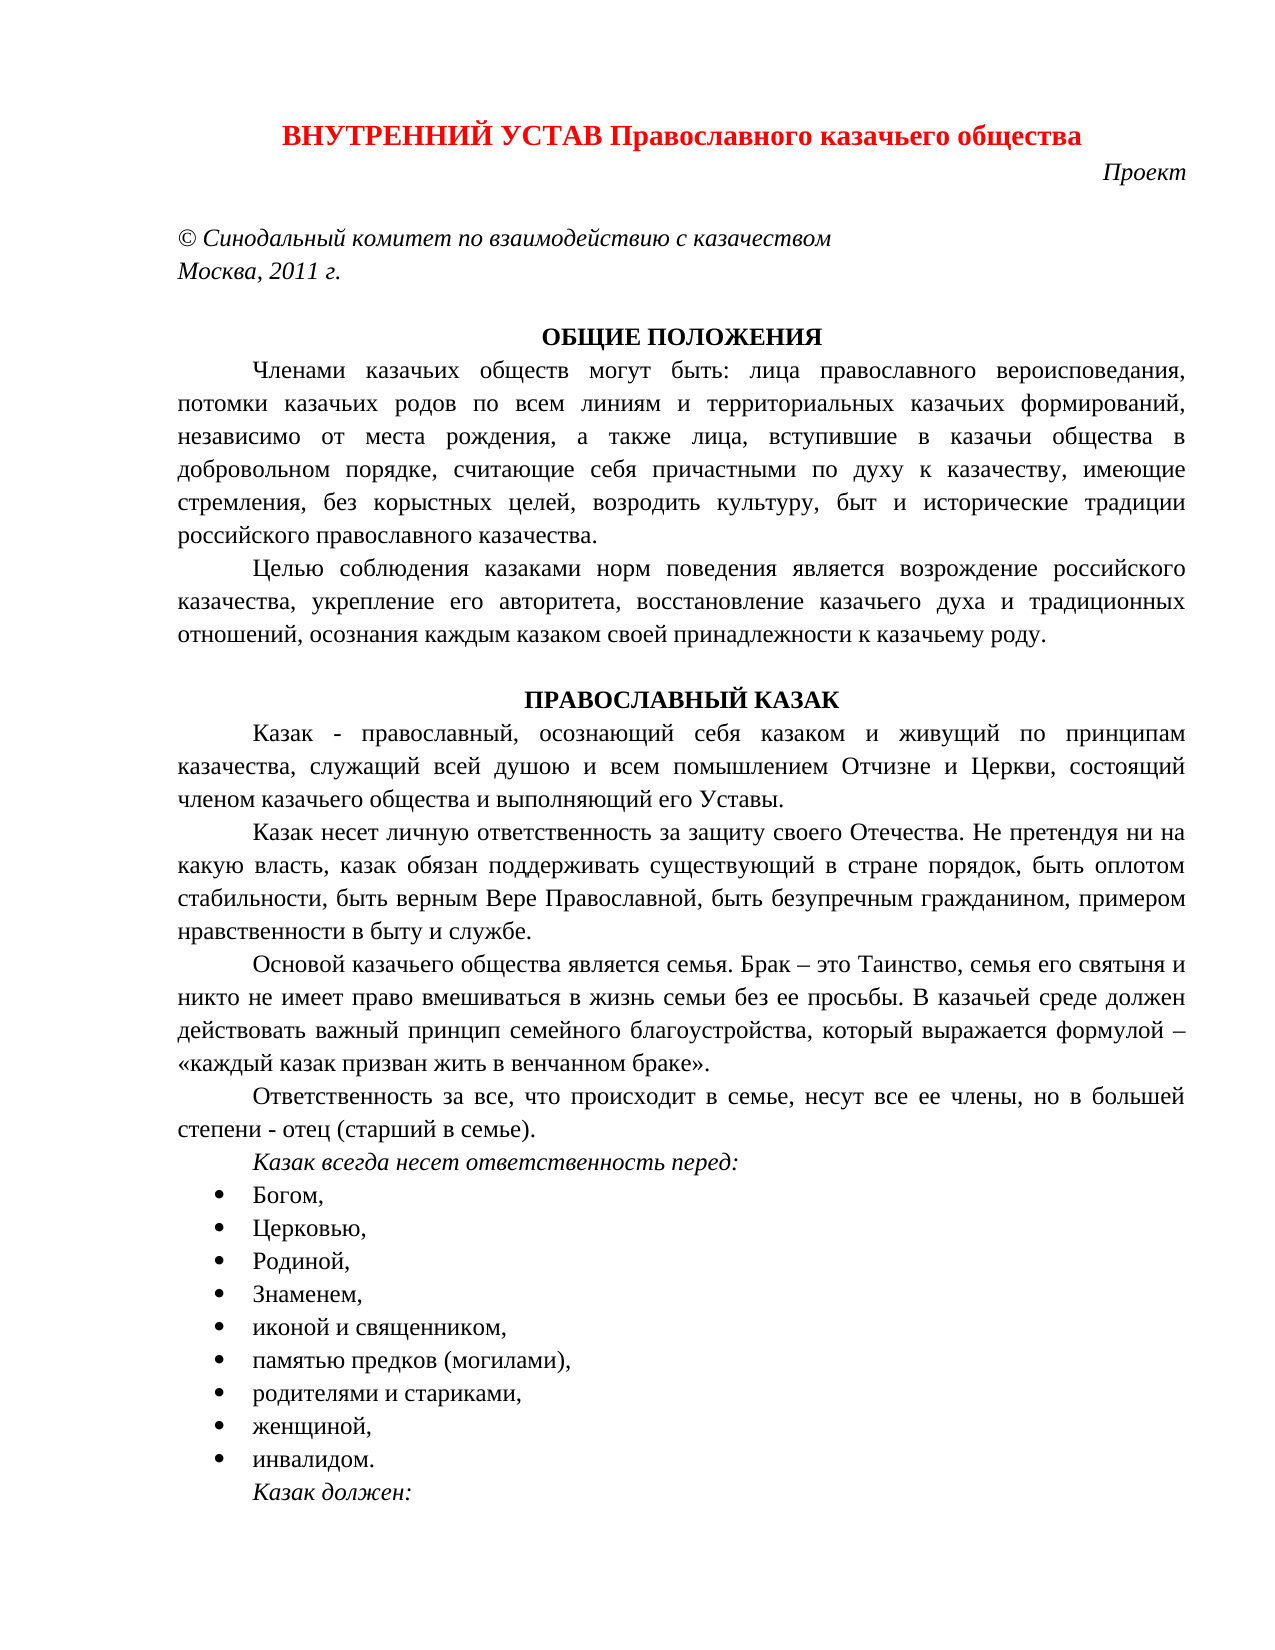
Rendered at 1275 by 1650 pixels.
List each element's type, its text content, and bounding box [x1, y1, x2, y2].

list иконой и священником, [215, 1312, 1186, 1341]
list Знаменем, [215, 1279, 1186, 1308]
list Церковью, [215, 1213, 1186, 1242]
text © Синодальный комитет по взаимодействию с казачеством [177, 223, 1186, 251]
text Москва, 2011 г. [177, 256, 1186, 284]
text Казак несет личную ответственность за защиту своего Отечества. Не претендуя ни на какую власть, казак обязан поддерживать существующий в стране порядок, быть оплотом стабильности, быть верным Вере Православной, быть безупречным гражданином, примером нравственности в быту и службе. [177, 817, 1186, 945]
text Казак должен: [177, 1477, 1186, 1506]
list Родиной, [215, 1246, 1186, 1275]
text Казак всегда несет ответственность перед: [177, 1147, 1186, 1176]
text Ответственность за все, что происходит в семье, несут все ее члены, но в большей степени - отец (старший в семье). [177, 1081, 1186, 1143]
text ВНУТРЕННИЙ УСТАВ Православного казачьего общества [177, 118, 1186, 152]
text Членами казачьих обществ могут быть: лица православного вероисповедания, потомки казачьих родов по всем линиям и территориальных казачьих формирований, независимо от места рождения, а также лица, вступившие в казачьи общества в добровольном порядке, считающие себя причастными по духу к казачеству, имеющие стремления, без корыстных целей, возродить культуру, быт и исторические традиции российского православного казачества. [177, 355, 1186, 549]
text ПРАВОСЛАВНЫЙ КАЗАК [177, 685, 1186, 714]
list Богом, [215, 1180, 1186, 1209]
text Основой казачьего общества является семья. Брак – это Таинство, семья его святыня и никто не имеет право вмешиваться в жизнь семьи без ее просьбы. В казачьей среде должен действовать важный принцип семейного благоустройства, который выражается формулой – «каждый казак призван жить в венчанном браке». [177, 949, 1186, 1077]
list женщиной, [215, 1411, 1186, 1440]
text ОБЩИЕ ПОЛОЖЕНИЯ [177, 289, 1186, 351]
text Казак - православный, осознающий себя казаком и живущий по принципам казачества, служащий всей душою и всем помышлением Отчизне и Церкви, состоящий членом казачьего общества и выполняющий его Уставы. [177, 718, 1186, 813]
list инвалидом. [215, 1444, 1186, 1473]
list родителями и стариками, [215, 1378, 1186, 1407]
list памятью предков (могилами), [215, 1345, 1186, 1374]
text Целью соблюдения казаками норм поведения является возрождение российского казачества, укрепление его авторитета, восстановление казачьего духа и традиционных отношений, осознания каждым казаком своей принадлежности к казачьему роду. [177, 553, 1186, 648]
text Проект [177, 157, 1186, 185]
